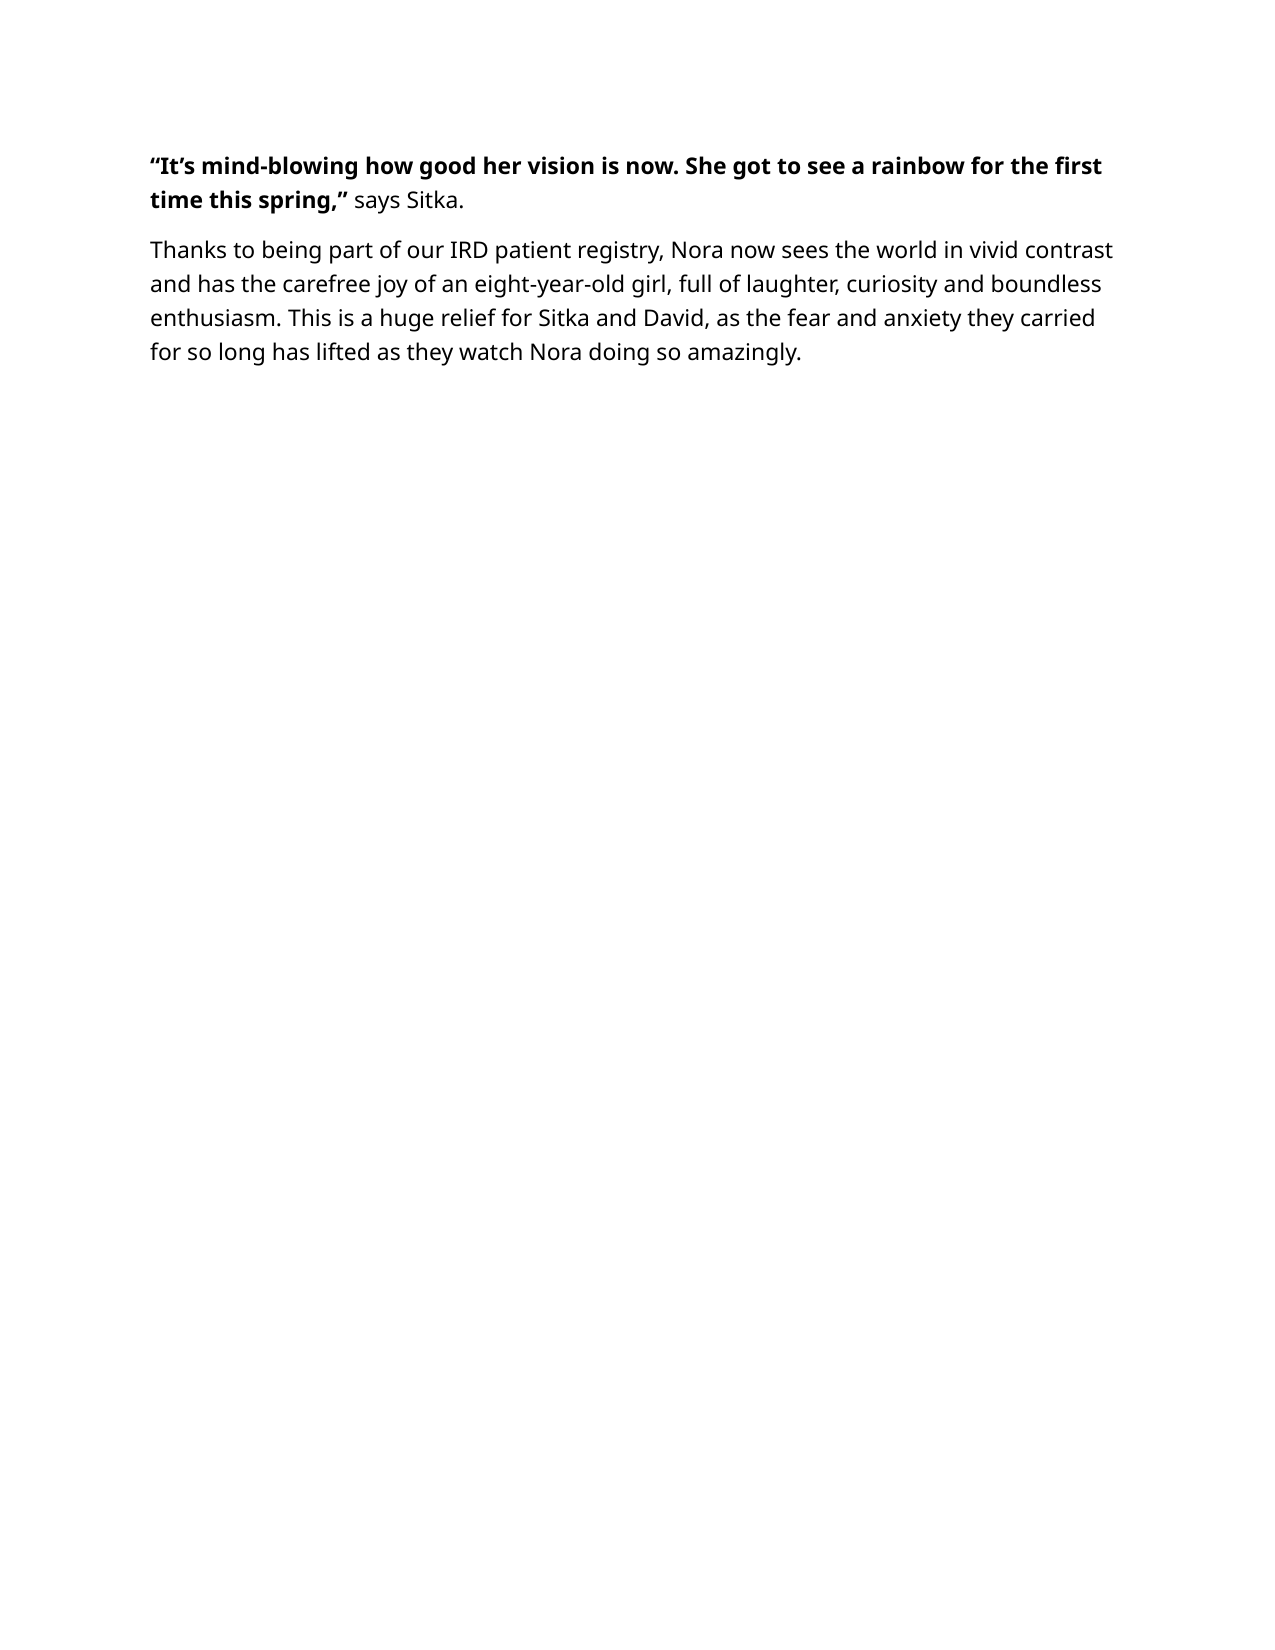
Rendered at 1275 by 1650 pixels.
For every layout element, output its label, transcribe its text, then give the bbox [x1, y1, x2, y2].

text “It’s mind-blowing how good her vision is now. She got to see a rainbow for the first time this spring,” says Sitka. [150, 150, 1125, 215]
text Thanks to being part of our IRD patient registry, Nora now sees the world in vivid contrast and has the carefree joy of an eight-year-old girl, full of laughter, curiosity and boundless enthusiasm. This is a huge relief for Sitka and David, as the fear and anxiety they carried for so long has lifted as they watch Nora doing so amazingly. [150, 234, 1125, 367]
